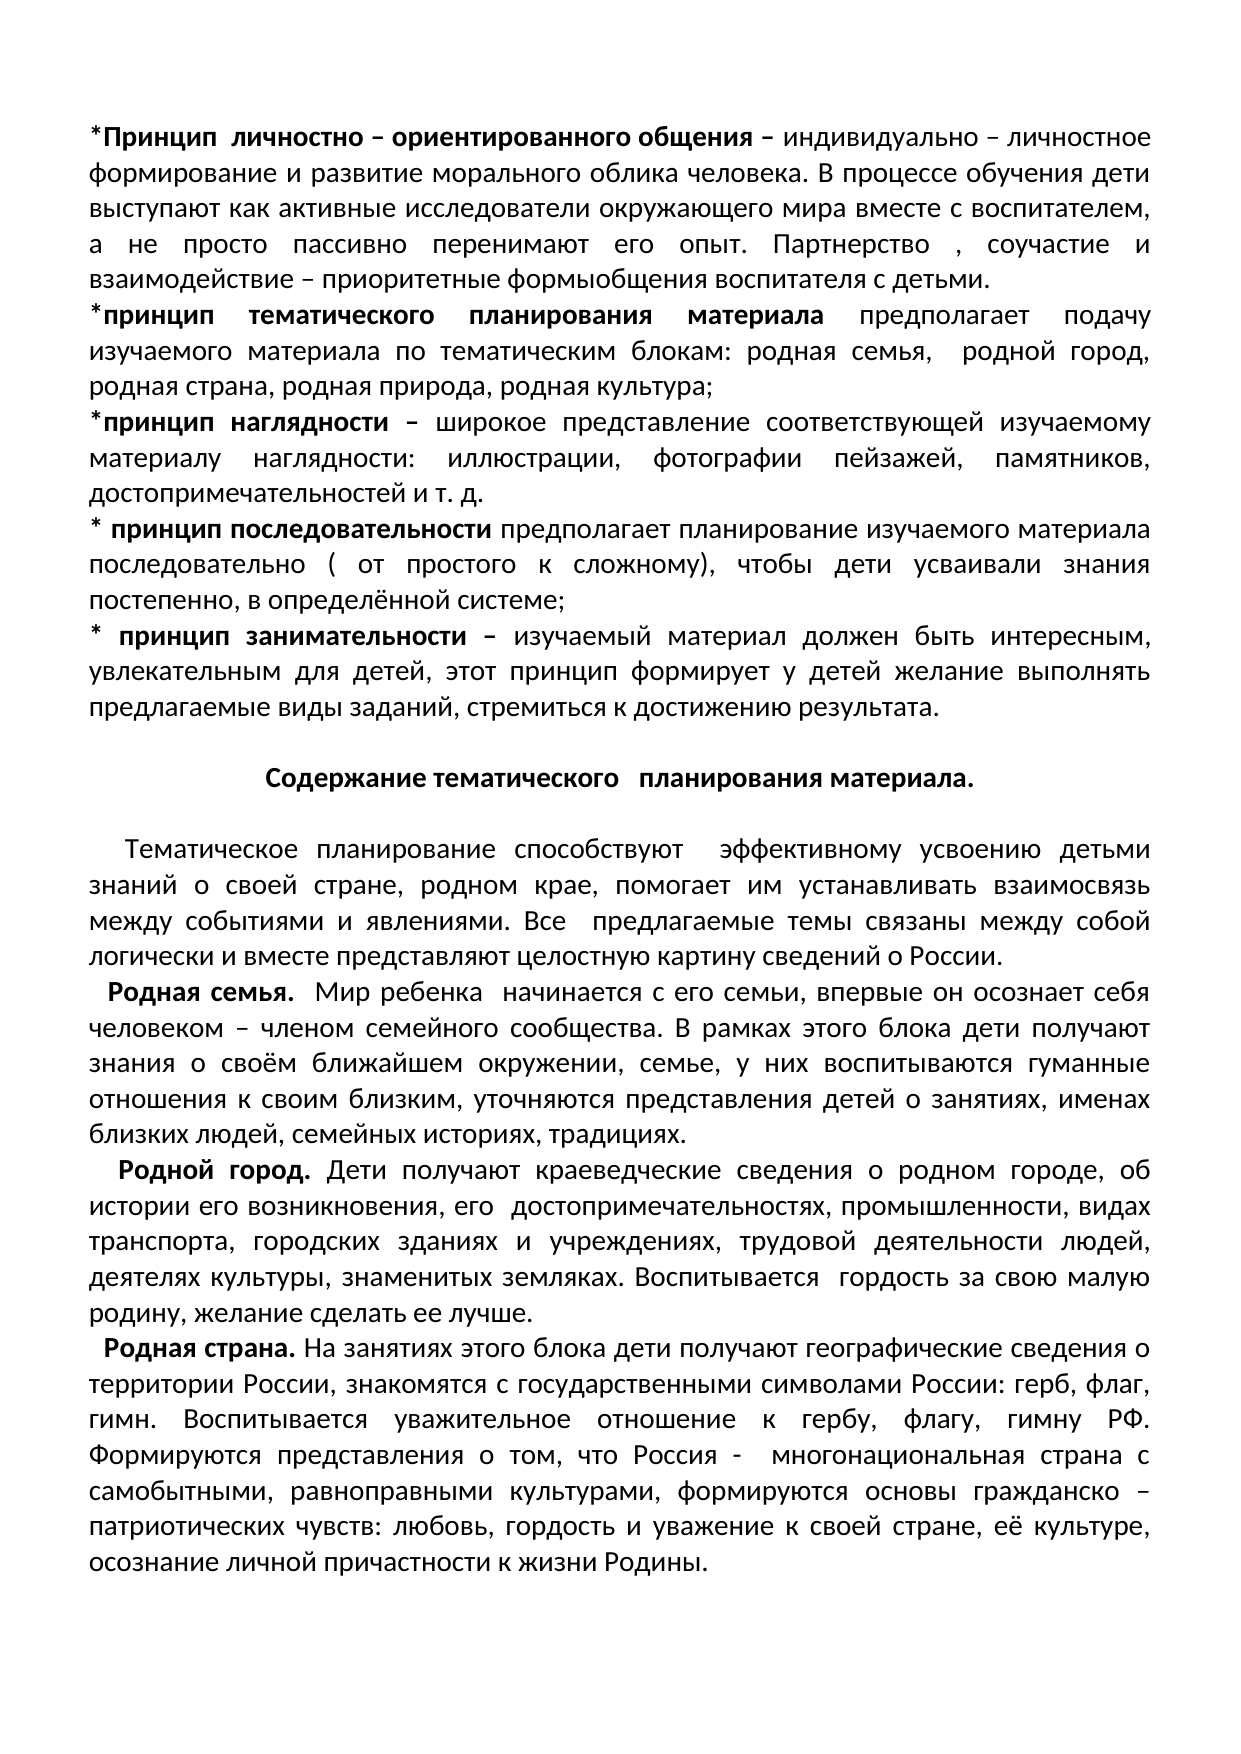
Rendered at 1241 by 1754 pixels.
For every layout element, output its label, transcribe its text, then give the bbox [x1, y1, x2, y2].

text *принцип тематического планирования материала предполагает подачу изучаемого материала по тематическим блокам: родная семья, родной город, родная страна, родная природа, родная культура; [88, 296, 1152, 403]
text Тематическое планирование способствуют эффективному усвоению детьми знаний о своей стране, родном крае, помогает им устанавливать взаимосвязь между событиями и явлениями. Все предлагаемые темы связаны между собой логически и вместе представляют целостную картину сведений о России. [88, 831, 1152, 973]
text Родной город. Дети получают краеведческие сведения о родном городе, об истории его возникновения, его достопримечательностях, промышленности, видах транспорта, городских зданиях и учреждениях, трудовой деятельности людей, деятелях культуры, знаменитых земляках. Воспитывается гордость за свою малую родину, желание сделать ее лучше. [88, 1151, 1152, 1329]
text Содержание тематического планирования материала. [88, 759, 1152, 795]
text Родная семья. Мир ребенка начинается с его семьи, впервые он осознает себя человеком – членом семейного сообщества. В рамках этого блока дети получают знания о своём ближайшем окружении, семье, у них воспитываются гуманные отношения к своим близким, уточняются представления детей о занятиях, именах близких людей, семейных историях, традициях. [88, 973, 1152, 1151]
text *принцип наглядности – широкое представление соответствующей изучаемому материалу наглядности: иллюстрации, фотографии пейзажей, памятников, достопримечательностей и т. д. [88, 403, 1152, 510]
text *Принцип личностно – ориентированного общения – индивидуально – личностное формирование и развитие морального облика человека. В процессе обучения дети выступают как активные исследователи окружающего мира вместе с воспитателем, а не просто пассивно перенимают его опыт. Партнерство , соучастие и взаимодействие – приоритетные формыобщения воспитателя с детьми. [88, 118, 1152, 296]
text Родная страна. На занятиях этого блока дети получают географические сведения о территории России, знакомятся с государственными символами России: герб, флаг, гимн. Воспитывается уважительное отношение к гербу, флагу, гимну РФ. Формируются представления о том, что Россия - многонациональная страна с самобытными, равноправными культурами, формируются основы гражданско – патриотических чувств: любовь, гордость и уважение к своей стране, её культуре, осознание личной причастности к жизни Родины. [88, 1329, 1152, 1579]
text * принцип занимательности – изучаемый материал должен быть интересным, увлекательным для детей, этот принцип формирует у детей желание выполнять предлагаемые виды заданий, стремиться к достижению результата. [88, 617, 1152, 724]
text * принцип последовательности предполагает планирование изучаемого материала последовательно ( от простого к сложному), чтобы дети усваивали знания постепенно, в определённой системе; [88, 510, 1152, 617]
